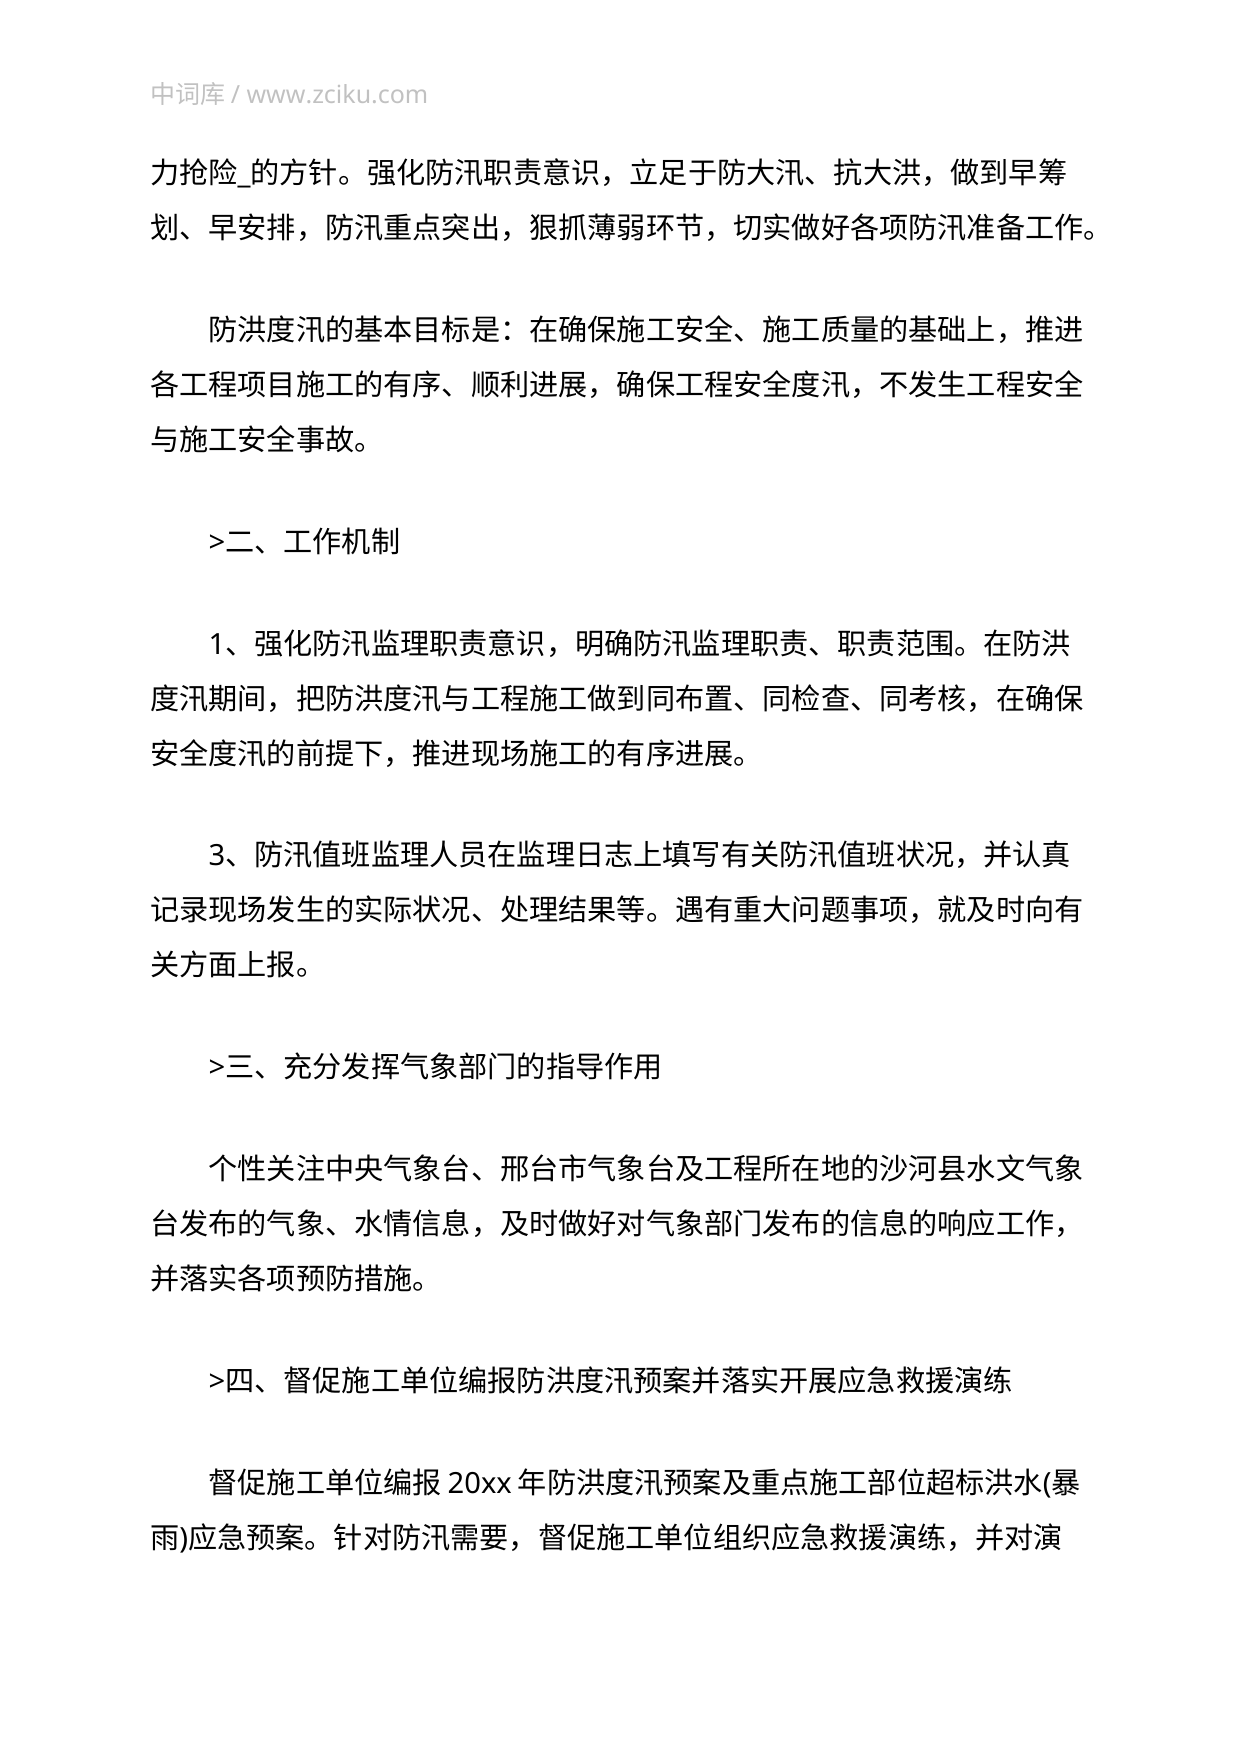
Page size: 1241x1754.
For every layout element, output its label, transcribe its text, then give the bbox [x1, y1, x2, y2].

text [150, 1459, 1090, 1557]
text >四、督促施工单位编报防洪度汛预案并落实开展应急救援演练 [150, 1357, 1090, 1399]
text 1、强化防汛监理职责意识，明确防汛监理职责、职责范围。在防洪度汛期间，把防洪度汛与工程施工做到同布置、同检查、同考核，在确保安全度汛的前提下，推进现场施工的有序进展。 [150, 620, 1090, 772]
text 个性关注中央气象台、邢台市气象台及工程所在地的沙河县水文气象台发布的气象、水情信息，及时做好对气象部门发布的信息的响应工作，并落实各项预防措施。 [150, 1146, 1090, 1298]
text 3、防汛值班监理人员在监理日志上填写有关防汛值班状况，并认真记录现场发生的实际状况、处理结果等。遇有重大问题事项，就及时向有关方面上报。 [150, 832, 1090, 984]
text >三、充分发挥气象部门的指导作用 [150, 1044, 1090, 1086]
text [150, 150, 1090, 247]
text 防洪度汛的基本目标是：在确保施工安全、施工质量的基础上，推进各工程项目施工的有序、顺利进展，确保工程安全度汛，不发生工程安全与施工安全事故。 [150, 307, 1090, 459]
text >二、工作机制 [150, 518, 1090, 561]
